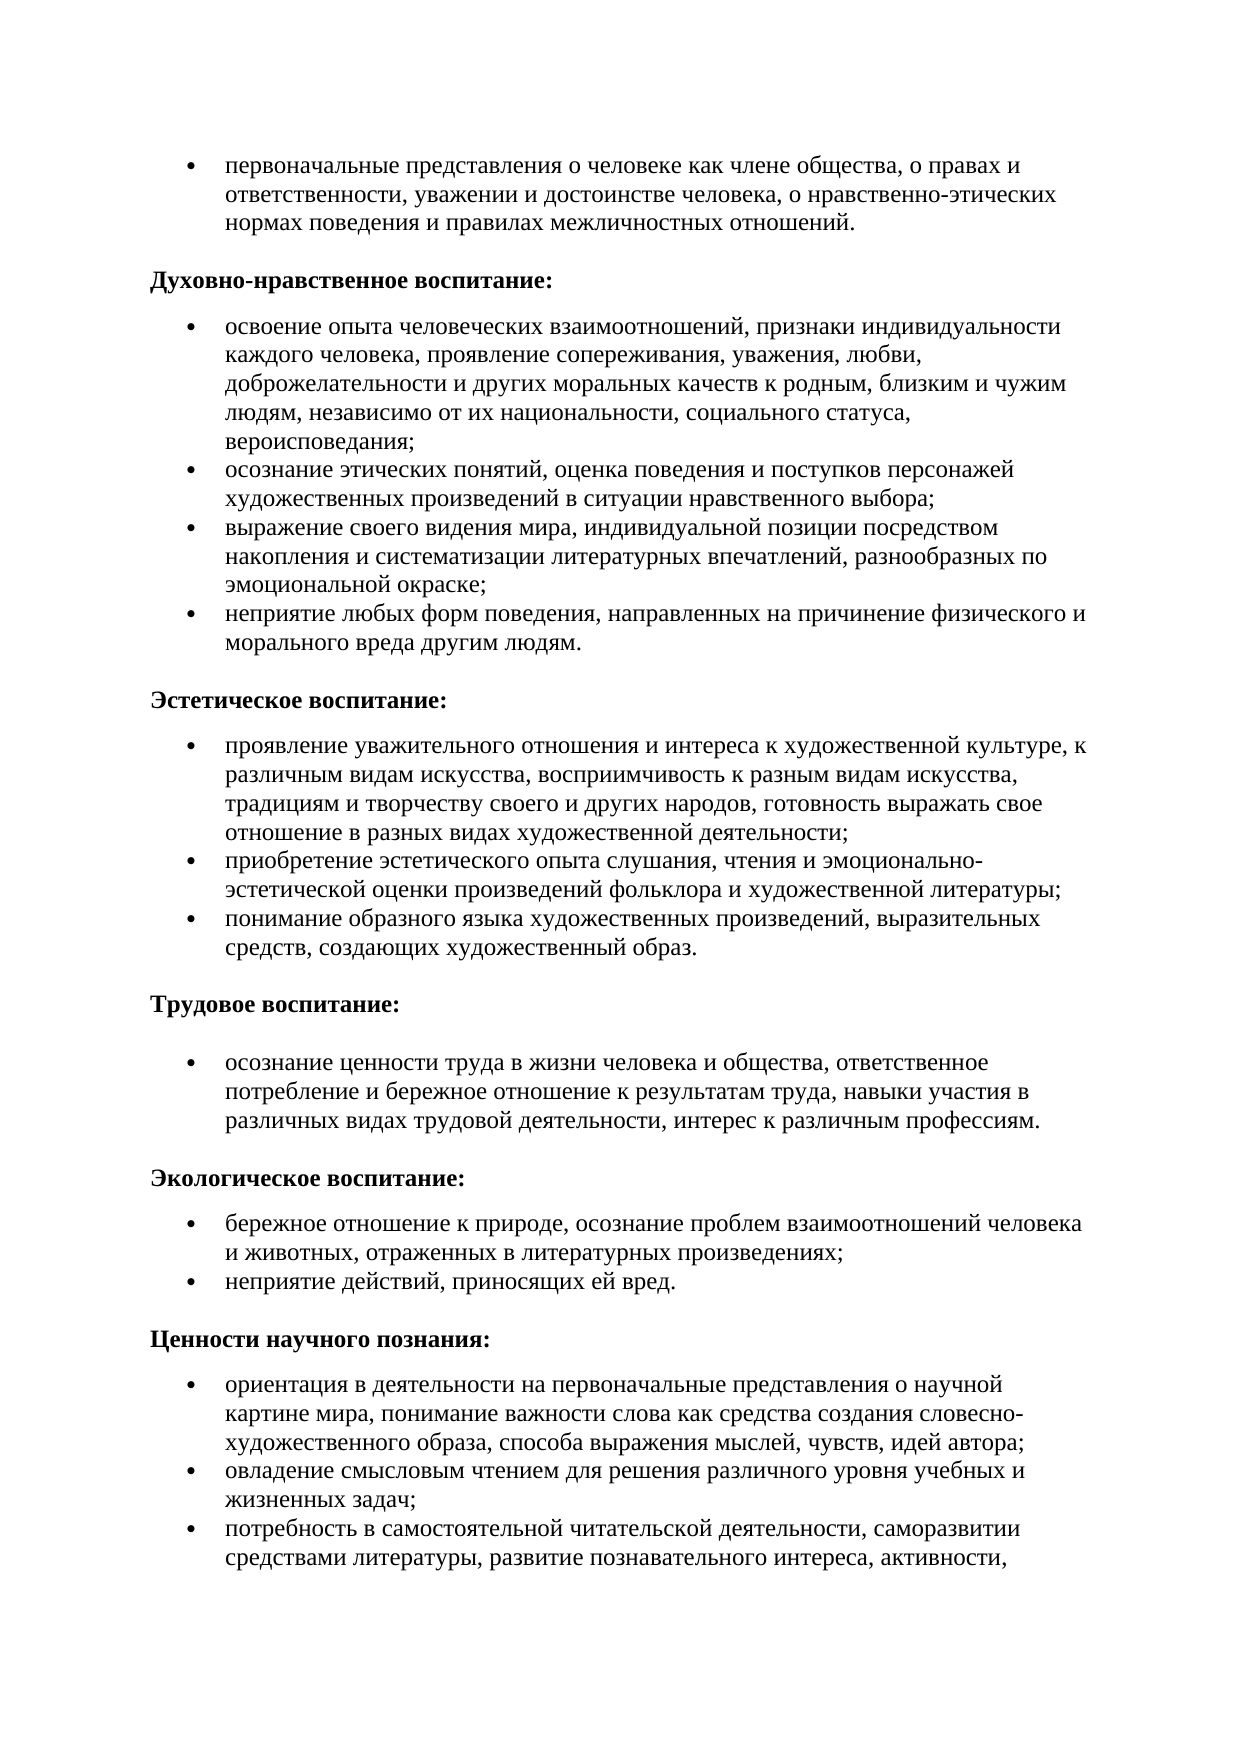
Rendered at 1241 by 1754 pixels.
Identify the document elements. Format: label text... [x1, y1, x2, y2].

list выражение своего видения мира, индивидуальной позиции посредством накопления и систематизации литературных впечатлений, разнообразных по эмоциональной окраске; [187, 512, 1090, 598]
list ориентация в деятельности на первоначальные представления о научной картине мира, понимание важности слова как средства создания словесно-художественного образа, способа выражения мыслей, чувств, идей автора; [187, 1369, 1090, 1455]
text Трудовое воспитание: [150, 989, 1090, 1018]
list неприятие любых форм поведения, направленных на причинение физического и морального вреда другим людям. [187, 598, 1090, 656]
text Духовно-нравственное воспитание: [150, 265, 1090, 294]
list овладение смысловым чтением для решения различного уровня учебных и жизненных задач; [187, 1455, 1090, 1513]
list первоначальные представления о человеке как члене общества, о правах и ответственности, уважении и достоинстве человека, о нравственно-этических нормах поведения и правилах межличностных отношений. [187, 150, 1090, 236]
text Экологическое воспитание: [150, 1163, 1090, 1192]
list проявление уважительного отношения и интереса к художественной культуре, к различным видам искусства, восприимчивость к разным видам искусства, традициям и творчеству своего и других народов, готовность выражать свое отношение в разных видах художественной деятельности; [187, 730, 1090, 845]
list неприятие действий, приносящих ей вред. [187, 1266, 1090, 1294]
list понимание образного языка художественных произведений, выразительных средств, создающих художественный образ. [187, 903, 1090, 960]
text Эстетическое воспитание: [150, 685, 1090, 714]
list приобретение эстетического опыта слушания, чтения и эмоционально-эстетической оценки произведений фольклора и художественной литературы; [187, 845, 1090, 903]
list освоение опыта человеческих взаимоотношений, признаки индивидуальности каждого человека, проявление сопереживания, уважения, любви, доброжелательности и других моральных качеств к родным, близким и чужим людям, независимо от их национальности, социального статуса, вероисповедания; [187, 311, 1090, 454]
list бережное отношение к природе, осознание проблем взаимоотношений человека и животных, отраженных в литературных произведениях; [187, 1208, 1090, 1266]
text Ценности научного познания: [150, 1324, 1090, 1352]
list осознание этических понятий, оценка поведения и поступков персонажей художественных произведений в ситуации нравственного выбора; [187, 454, 1090, 512]
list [187, 1513, 1090, 1570]
list осознание ценности труда в жизни человека и общества, ответственное потребление и бережное отношение к результатам труда, навыки участия в различных видах трудовой деятельности, интерес к различным профессиям. [187, 1047, 1090, 1134]
